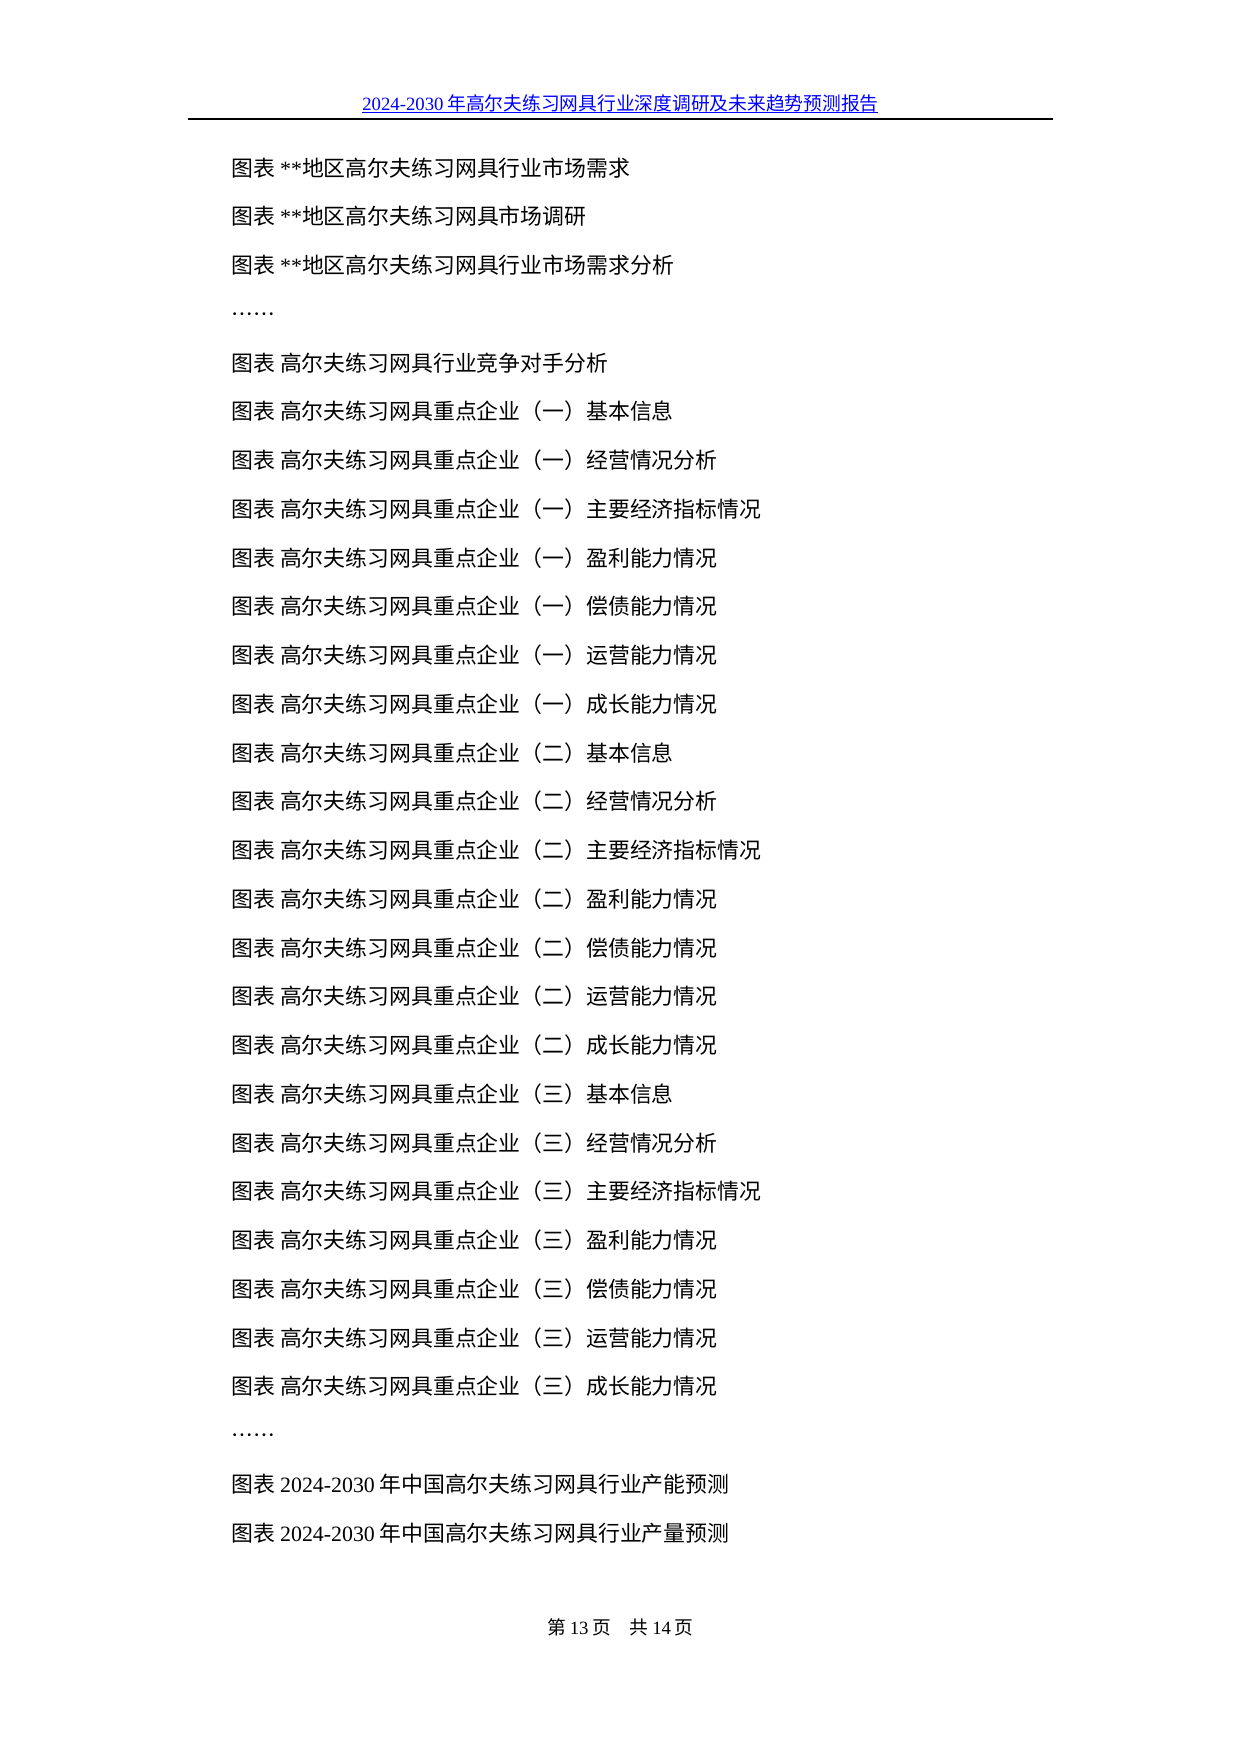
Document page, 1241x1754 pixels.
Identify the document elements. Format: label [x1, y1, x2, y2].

text [187, 150, 1053, 1548]
